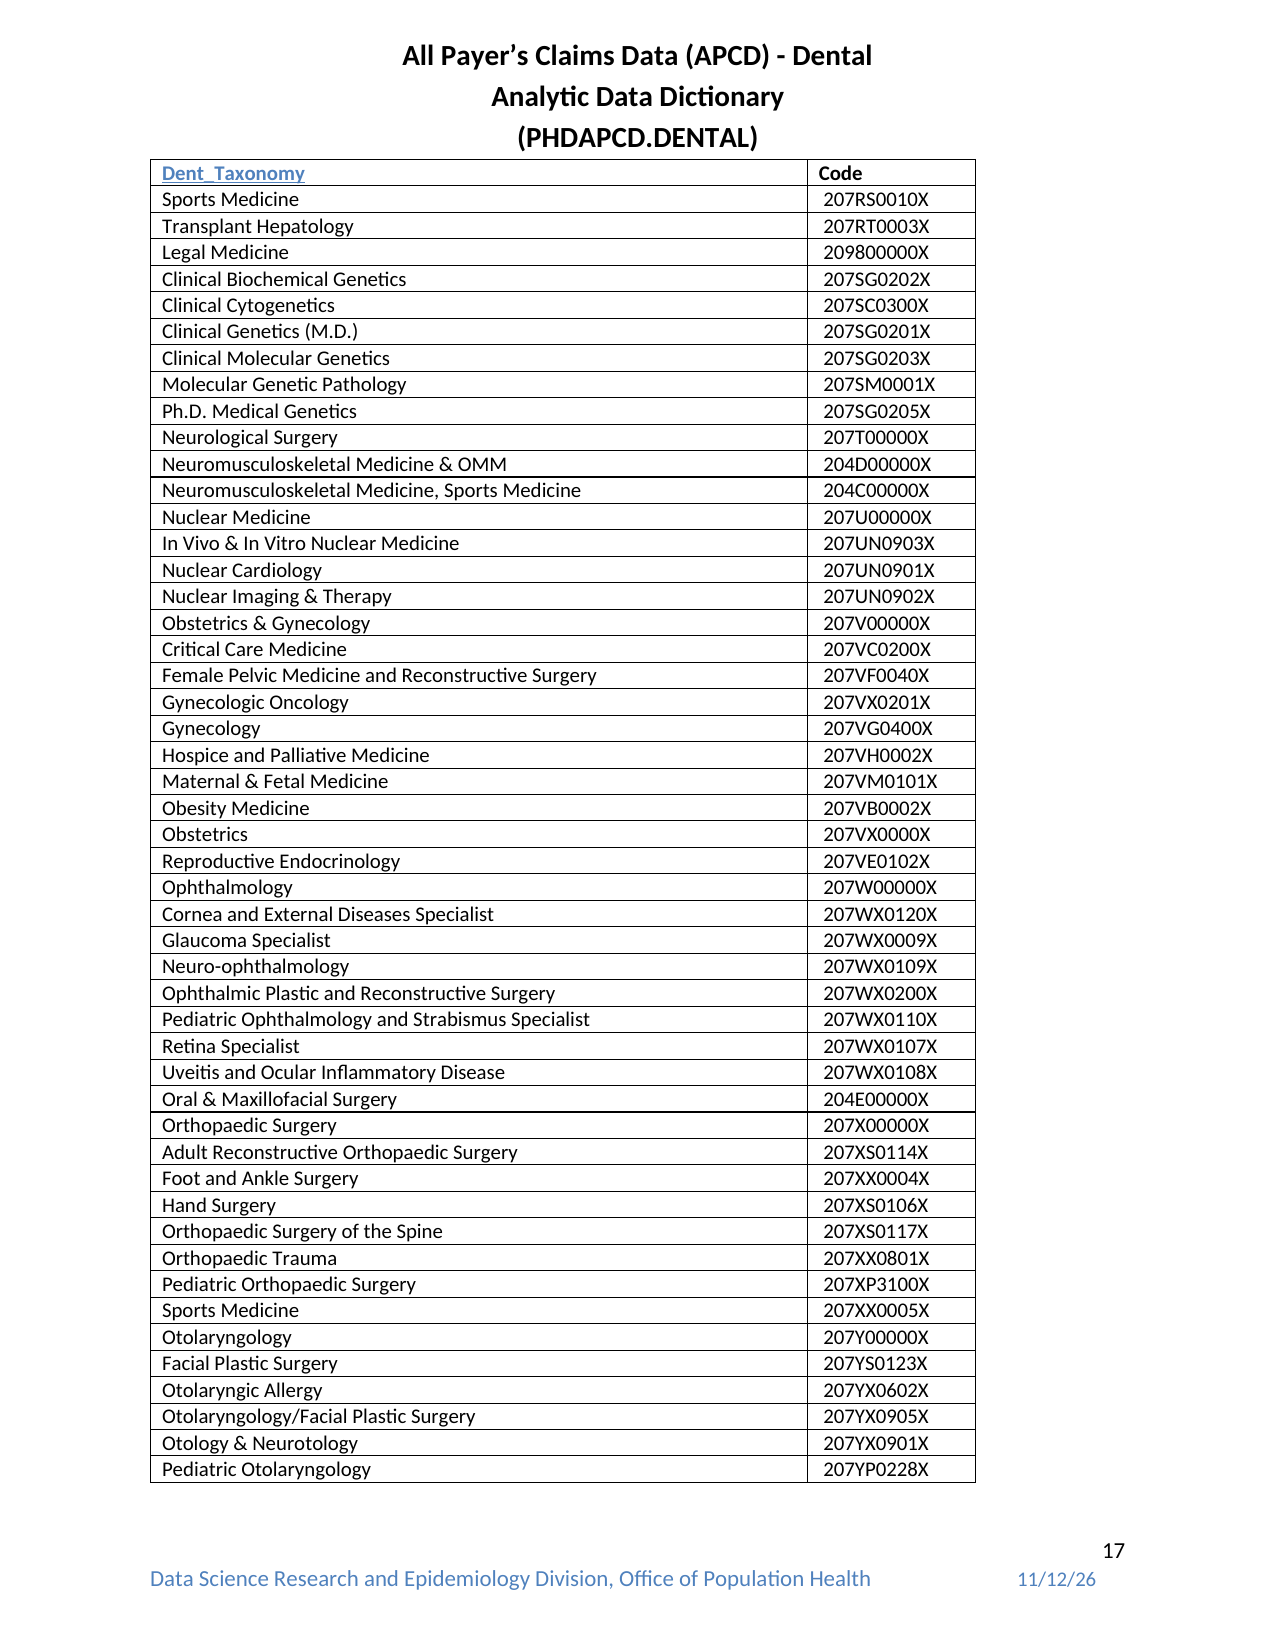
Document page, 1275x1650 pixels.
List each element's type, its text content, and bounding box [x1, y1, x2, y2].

table_cell 207U00000X [808, 504, 975, 529]
table_cell 207UN0901X [808, 557, 975, 582]
table_cell 207XS0106X [808, 1192, 975, 1217]
table_cell Facial Plastic Surgery [151, 1351, 807, 1376]
table_cell 207SG0201X [808, 319, 975, 344]
table_cell 207WX0009X [808, 927, 975, 953]
table_cell Orthopaedic Surgery of the Spine [151, 1218, 807, 1244]
table_cell 207YP0228X [808, 1456, 975, 1482]
table_cell Maternal & Fetal Medicine [151, 769, 807, 794]
table_cell 207XX0005X [808, 1298, 975, 1323]
table_cell 207V00000X [808, 610, 975, 635]
table_cell Gynecology [151, 716, 807, 741]
table_cell Obesity Medicine [151, 795, 807, 820]
table_cell Cornea and External Diseases Specialist [151, 901, 807, 926]
table_cell Sports Medicine [151, 186, 807, 212]
table_cell Foot and Ankle Surgery [151, 1165, 807, 1191]
table_cell 207WX0110X [808, 1007, 975, 1032]
table_cell Neuromusculoskeletal Medicine & OMM [151, 451, 807, 476]
table_cell 207RT0003X [808, 213, 975, 238]
table_cell Orthopaedic Surgery [151, 1113, 807, 1138]
table_cell 207XS0117X [808, 1218, 975, 1244]
table_cell Neuromusculoskeletal Medicine, Sports Medicine [151, 478, 807, 503]
table_cell 207XX0004X [808, 1165, 975, 1191]
table_cell 207X00000X [808, 1113, 975, 1138]
table_cell Otolaryngology/Facial Plastic Surgery [151, 1404, 807, 1429]
table_cell Ophthalmology [151, 874, 807, 900]
table_cell 207YX0602X [808, 1377, 975, 1402]
table_cell In Vivo & In Vitro Nuclear Medicine [151, 530, 807, 556]
table_cell Hand Surgery [151, 1192, 807, 1217]
table_cell Molecular Genetic Pathology [151, 372, 807, 397]
table_cell 207VB0002X [808, 795, 975, 820]
table_cell Sports Medicine [151, 1298, 807, 1323]
table_cell 207VX0201X [808, 689, 975, 714]
table_cell 207VH0002X [808, 742, 975, 767]
table_cell Nuclear Cardiology [151, 557, 807, 582]
table_cell Gynecologic Oncology [151, 689, 807, 714]
table_cell 209800000X [808, 239, 975, 265]
table_cell 207YX0901X [808, 1430, 975, 1455]
table_cell Obstetrics [151, 821, 807, 847]
table_cell 207YS0123X [808, 1351, 975, 1376]
table_cell Female Pelvic Medicine and Reconstructive Surgery [151, 663, 807, 688]
table_cell 207WX0120X [808, 901, 975, 926]
table_cell 207SC0300X [808, 292, 975, 318]
table_cell 207VG0400X [808, 716, 975, 741]
table_cell Nuclear Imaging & Therapy [151, 583, 807, 609]
table_cell 207WX0200X [808, 980, 975, 1006]
table_cell 207VF0040X [808, 663, 975, 688]
table_cell Neuro-ophthalmology [151, 954, 807, 979]
table_cell Clinical Molecular Genetics [151, 345, 807, 371]
table_cell 207SG0203X [808, 345, 975, 371]
table_cell Legal Medicine [151, 239, 807, 265]
table_cell Otology & Neurotology [151, 1430, 807, 1455]
table_cell Pediatric Otolaryngology [151, 1456, 807, 1482]
table_cell Pediatric Orthopaedic Surgery [151, 1271, 807, 1297]
table_cell Retina Specialist [151, 1033, 807, 1058]
table_cell 204D00000X [808, 451, 975, 476]
table_cell Uveitis and Ocular Inflammatory Disease [151, 1060, 807, 1085]
table_cell 207WX0107X [808, 1033, 975, 1058]
table_cell Adult Reconstructive Orthopaedic Surgery [151, 1139, 807, 1164]
table_cell 207XX0801X [808, 1245, 975, 1270]
table_cell Hospice and Palliative Medicine [151, 742, 807, 767]
table_cell 207VM0101X [808, 769, 975, 794]
table_cell 207YX0905X [808, 1404, 975, 1429]
table_cell Clinical Cytogenetics [151, 292, 807, 318]
table_cell Glaucoma Specialist [151, 927, 807, 953]
table_cell Obstetrics & Gynecology [151, 610, 807, 635]
table_cell 207UN0903X [808, 530, 975, 556]
table_cell Orthopaedic Trauma [151, 1245, 807, 1270]
table_cell 207RS0010X [808, 186, 975, 212]
table_cell Transplant Hepatology [151, 213, 807, 238]
table_cell 207VE0102X [808, 848, 975, 873]
table_cell 207W00000X [808, 874, 975, 900]
table_cell Ph.D. Medical Genetics [151, 398, 807, 423]
table_cell Critical Care Medicine [151, 636, 807, 662]
table_cell Oral & Maxillofacial Surgery [151, 1086, 807, 1111]
table_cell 207WX0109X [808, 954, 975, 979]
table_cell Reproductive Endocrinology [151, 848, 807, 873]
table_cell 207WX0108X [808, 1060, 975, 1085]
table_header Dent_Taxonomy [151, 160, 807, 185]
table_cell Clinical Genetics (M.D.) [151, 319, 807, 344]
table_cell Pediatric Ophthalmology and Strabismus Specialist [151, 1007, 807, 1032]
table_cell Nuclear Medicine [151, 504, 807, 529]
table_cell 207Y00000X [808, 1324, 975, 1349]
table_cell 207SG0205X [808, 398, 975, 423]
table_cell 207VX0000X [808, 821, 975, 847]
table_cell 207XS0114X [808, 1139, 975, 1164]
table_cell Otolaryngology [151, 1324, 807, 1349]
table_cell 207XP3100X [808, 1271, 975, 1297]
table_cell 204C00000X [808, 478, 975, 503]
table_cell Clinical Biochemical Genetics [151, 266, 807, 291]
table_header Code [808, 160, 975, 185]
table_cell 207VC0200X [808, 636, 975, 662]
table_cell 207SG0202X [808, 266, 975, 291]
table_cell Otolaryngic Allergy [151, 1377, 807, 1402]
table_cell 207UN0902X [808, 583, 975, 609]
table_cell Ophthalmic Plastic and Reconstructive Surgery [151, 980, 807, 1006]
table_cell Neurological Surgery [151, 425, 807, 450]
table_cell 204E00000X [808, 1086, 975, 1111]
table_cell 207T00000X [808, 425, 975, 450]
table_cell 207SM0001X [808, 372, 975, 397]
